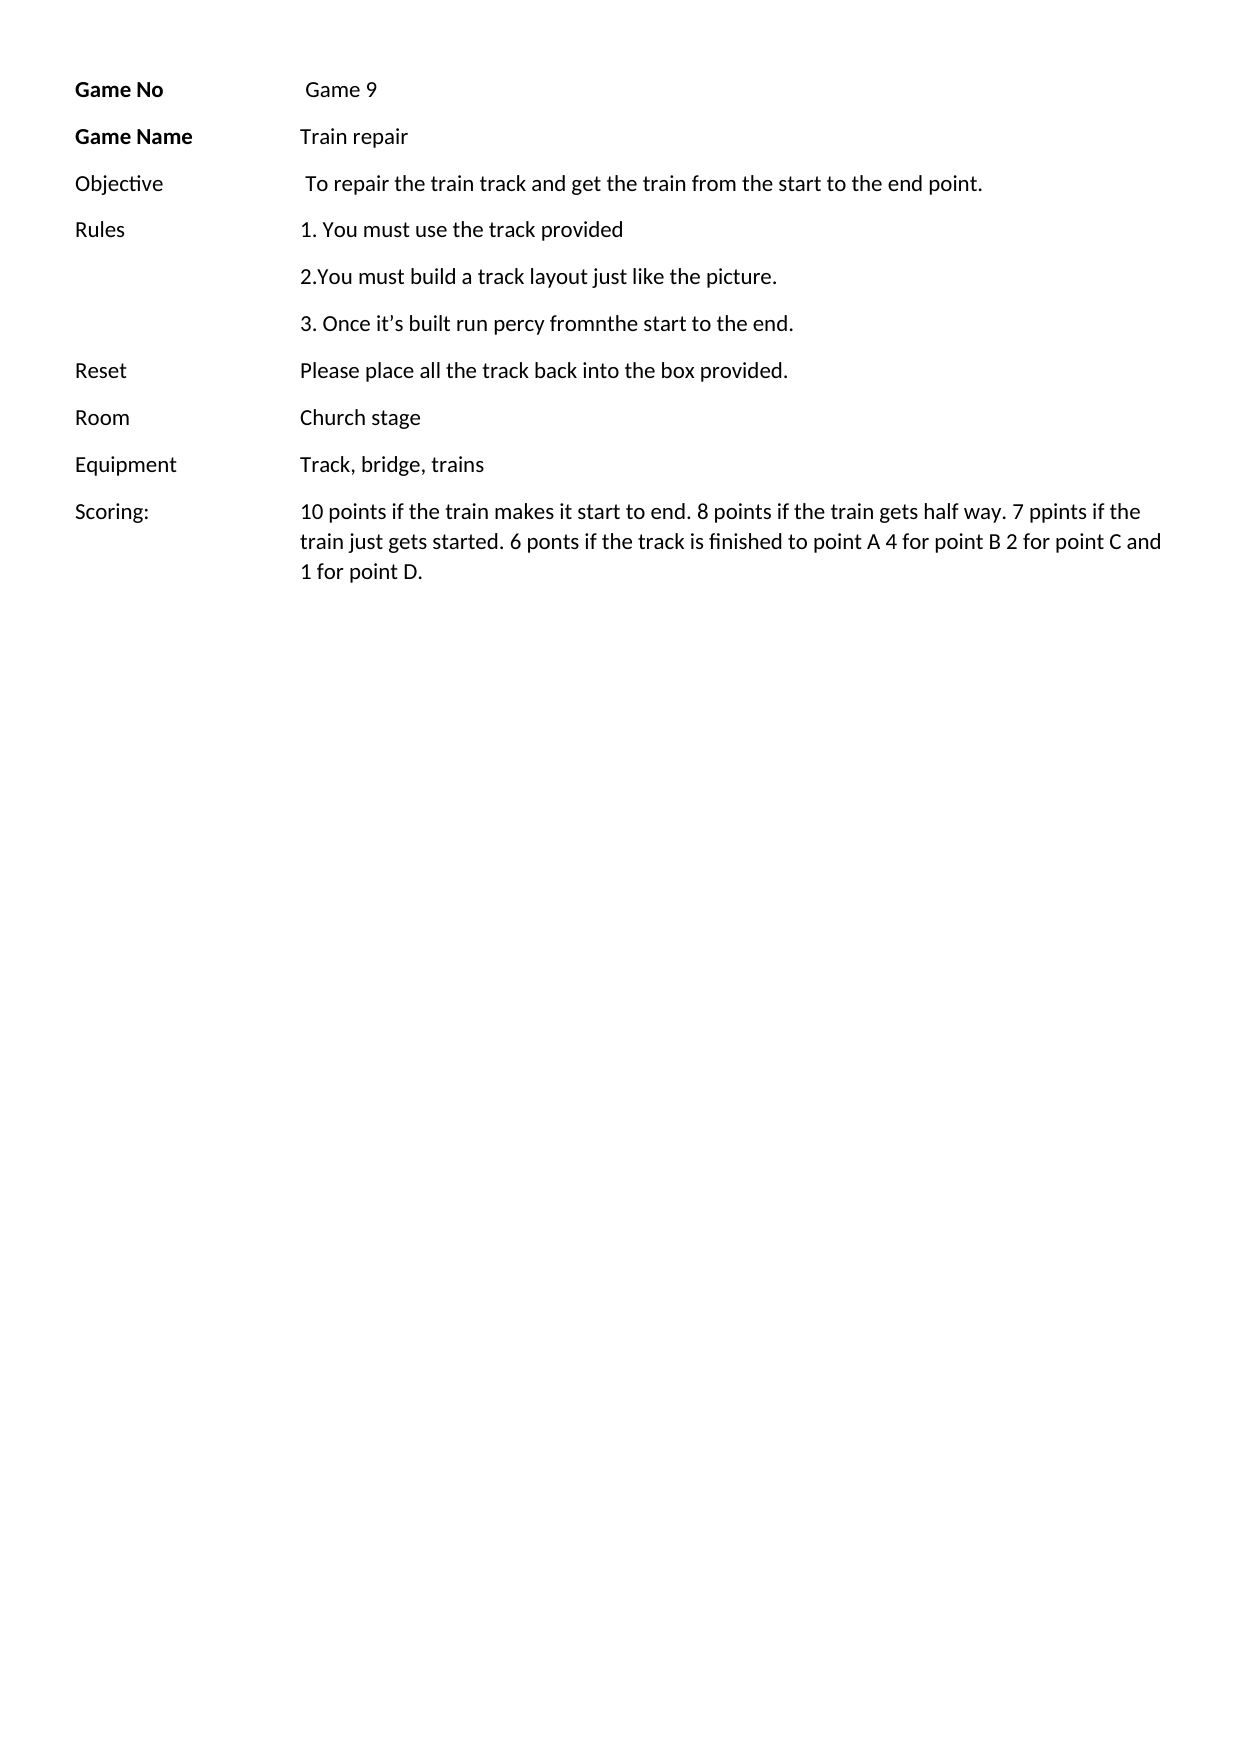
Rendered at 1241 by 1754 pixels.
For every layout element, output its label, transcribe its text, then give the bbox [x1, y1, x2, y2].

text Reset Please place all the track back into the box provided. [75, 356, 1165, 384]
text Objective To repair the train track and get the train from the start to the end point. [75, 169, 1165, 197]
text Scoring: 10 points if the train makes it start to end. 8 points if the train gets half way. 7 ppints if the train just gets started. 6 ponts if the track is finished to point A 4 for point B 2 for point C and 1 for point D. [75, 497, 1165, 585]
text 3. Once it’s built run percy fromnthe start to the end. [75, 309, 1165, 337]
text Equipment Track, bridge, trains [75, 450, 1165, 478]
text Game No Game 9 [75, 75, 1165, 103]
text 2.You must build a track layout just like the picture. [75, 262, 1165, 291]
text Room Church stage [75, 403, 1165, 431]
text Rules 1. You must use the track provided [75, 216, 1165, 244]
text Game Name Train repair [75, 122, 1165, 150]
